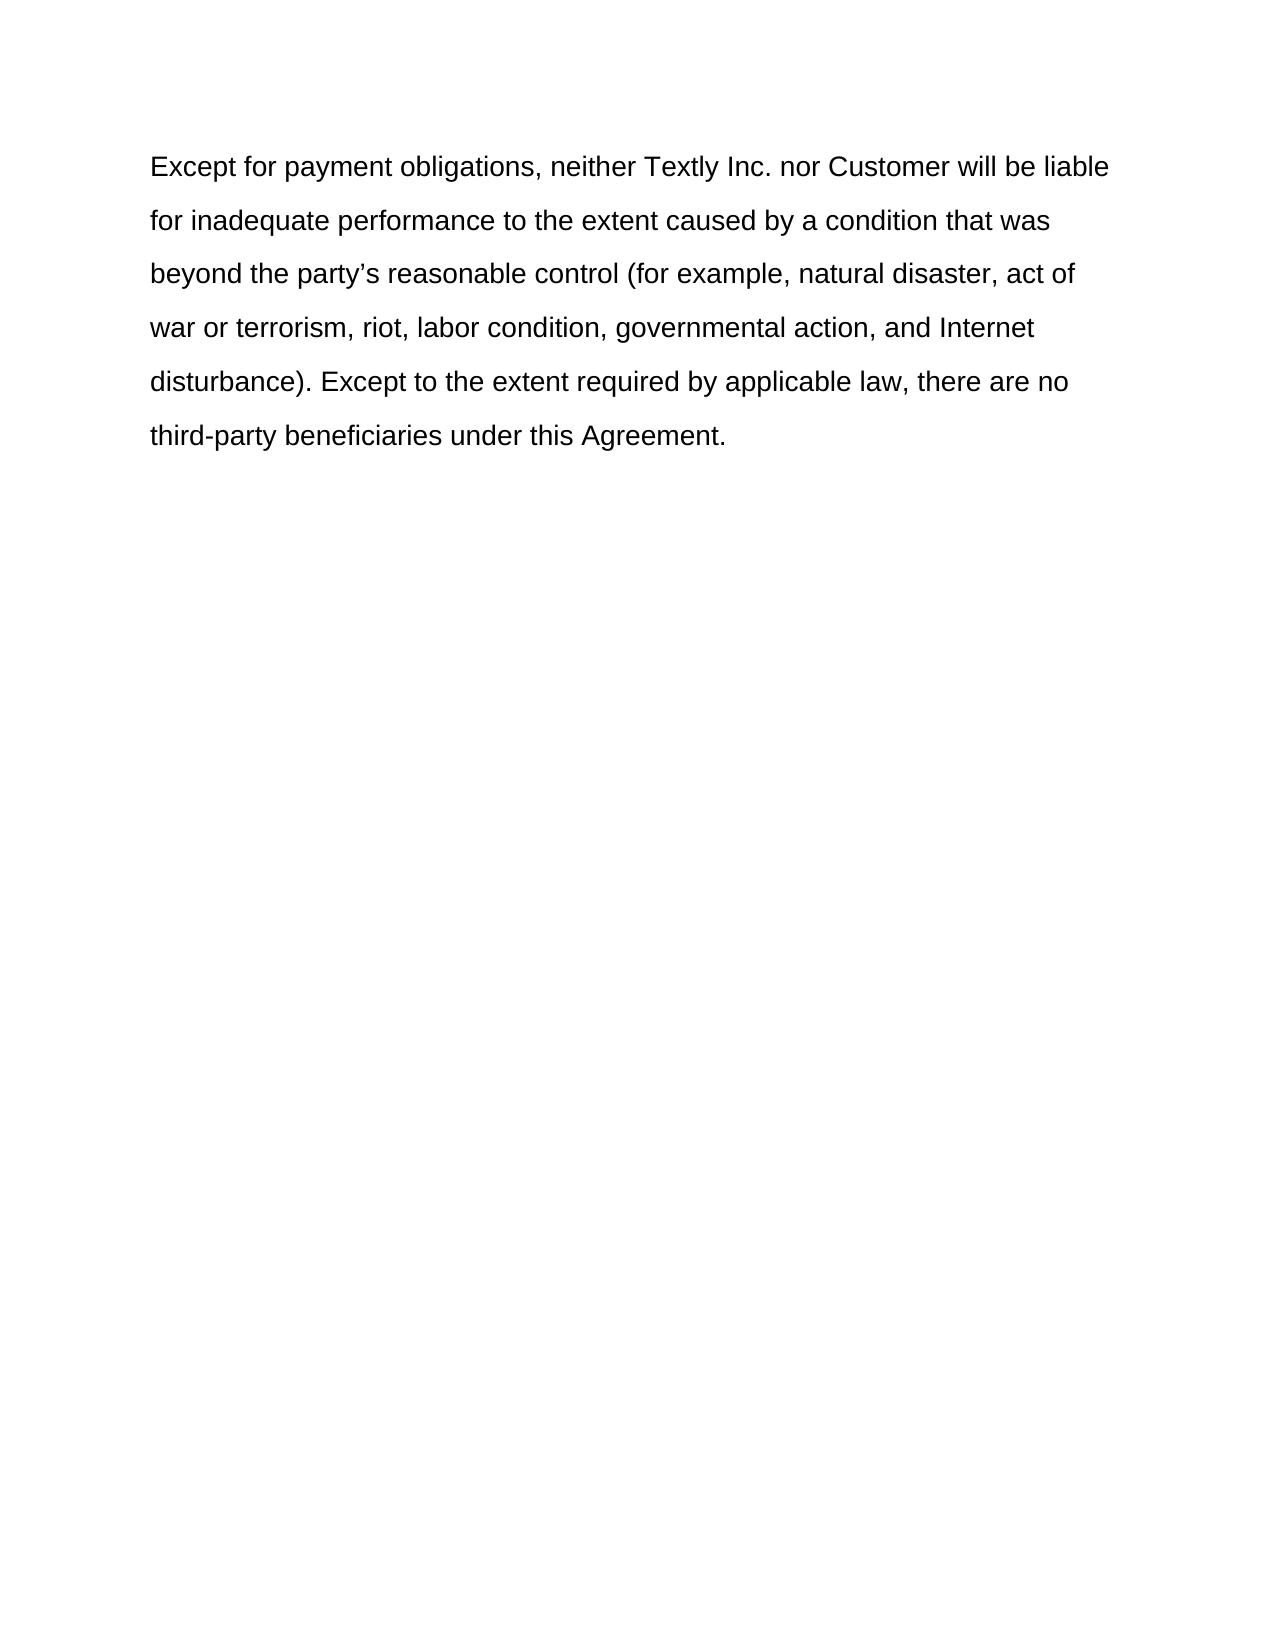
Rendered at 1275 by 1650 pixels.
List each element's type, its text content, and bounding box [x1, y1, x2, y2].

text Except for payment obligations, neither Textly Inc. nor Customer will be liable for inadequate performance to the extent caused by a condition that was beyond the party’s reasonable control (for example, natural disaster, act of war or terrorism, riot, labor condition, governmental action, and Internet disturbance). Except to the extent required by applicable law, there are no third-party beneficiaries under this Agreement. [150, 150, 1125, 451]
